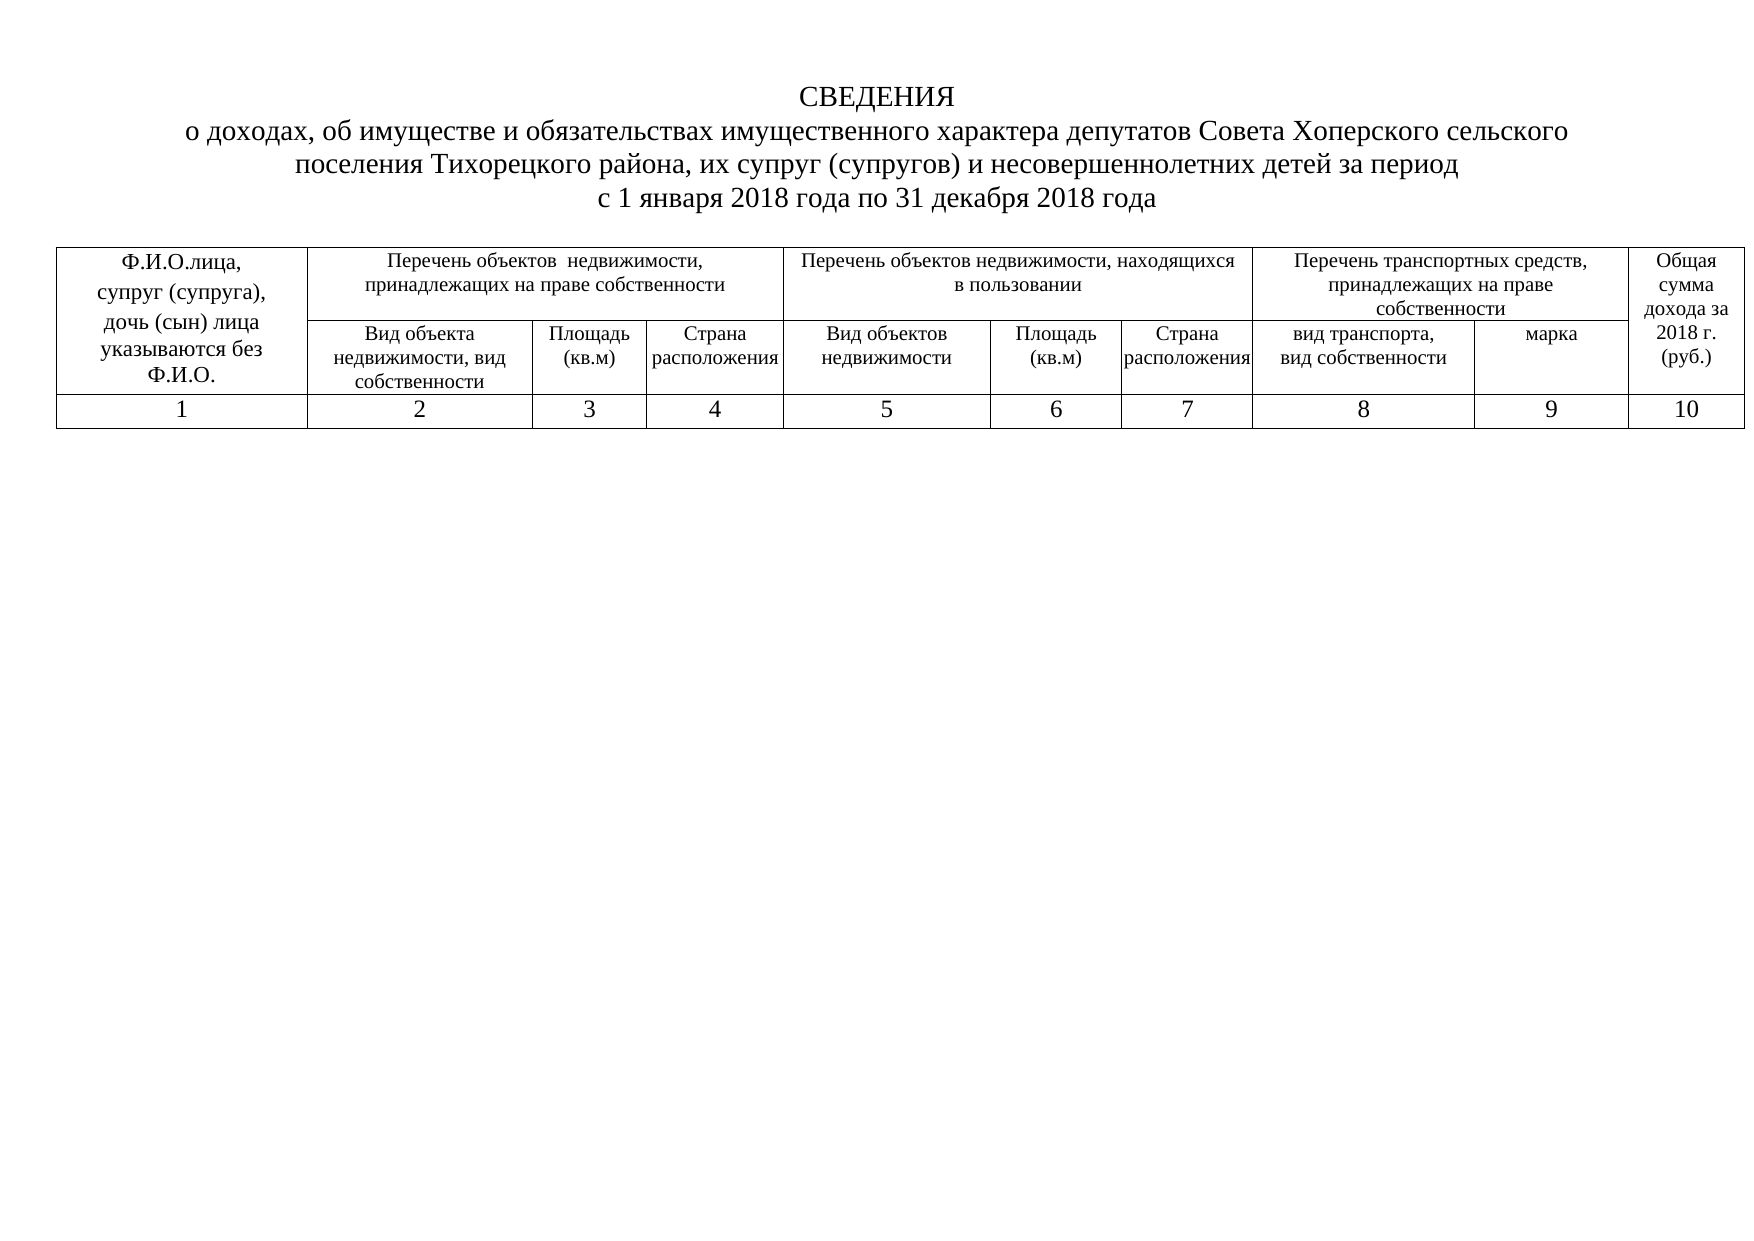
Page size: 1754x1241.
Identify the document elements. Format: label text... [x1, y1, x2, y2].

text о доходах, об имуществе и обязательствах имущественного характера депутатов Совета Хоперского сельского [118, 113, 1636, 146]
text СВЕДЕНИЯ [118, 79, 1636, 113]
table_cell 4 [647, 395, 783, 428]
table_cell Площадь (кв.м) [533, 321, 646, 393]
table_cell вид транспорта, вид собственности [1253, 321, 1474, 393]
table_cell 6 [991, 395, 1121, 428]
table_header Общая сумма дохода за 2018 г. (руб.) [1629, 248, 1744, 393]
table_header Перечень объектов недвижимости, принадлежащих на праве собственности [308, 248, 783, 320]
table_cell Страна расположения [647, 321, 783, 393]
table_cell Вид объекта недвижимости, вид собственности [308, 321, 532, 393]
table_cell 7 [1122, 395, 1252, 428]
table_header Перечень объектов недвижимости, находящихся в пользовании [784, 248, 1252, 320]
table_cell 5 [784, 395, 990, 428]
table_cell 8 [1253, 395, 1474, 428]
table_cell 9 [1475, 395, 1628, 428]
table_cell Страна расположения [1122, 321, 1252, 393]
table_cell 1 [57, 395, 307, 428]
table_cell Площадь (кв.м) [991, 321, 1121, 393]
table_cell марка [1475, 321, 1628, 393]
table_cell 2 [308, 395, 532, 428]
text с 1 января 2018 года по 31 декабря 2018 года [118, 180, 1636, 213]
table_cell Вид объектов недвижимости [784, 321, 990, 393]
table_cell 10 [1629, 395, 1744, 428]
table_cell 3 [533, 395, 646, 428]
table_header Ф.И.О.лица, супруг (супруга), дочь (сын) лица указываются без Ф.И.О. [57, 248, 307, 393]
table_header Перечень транспортных средств, принадлежащих на праве собственности [1253, 248, 1628, 320]
text поселения Тихорецкого района, их супруг (супругов) и несовершеннолетних детей за период [118, 146, 1636, 180]
